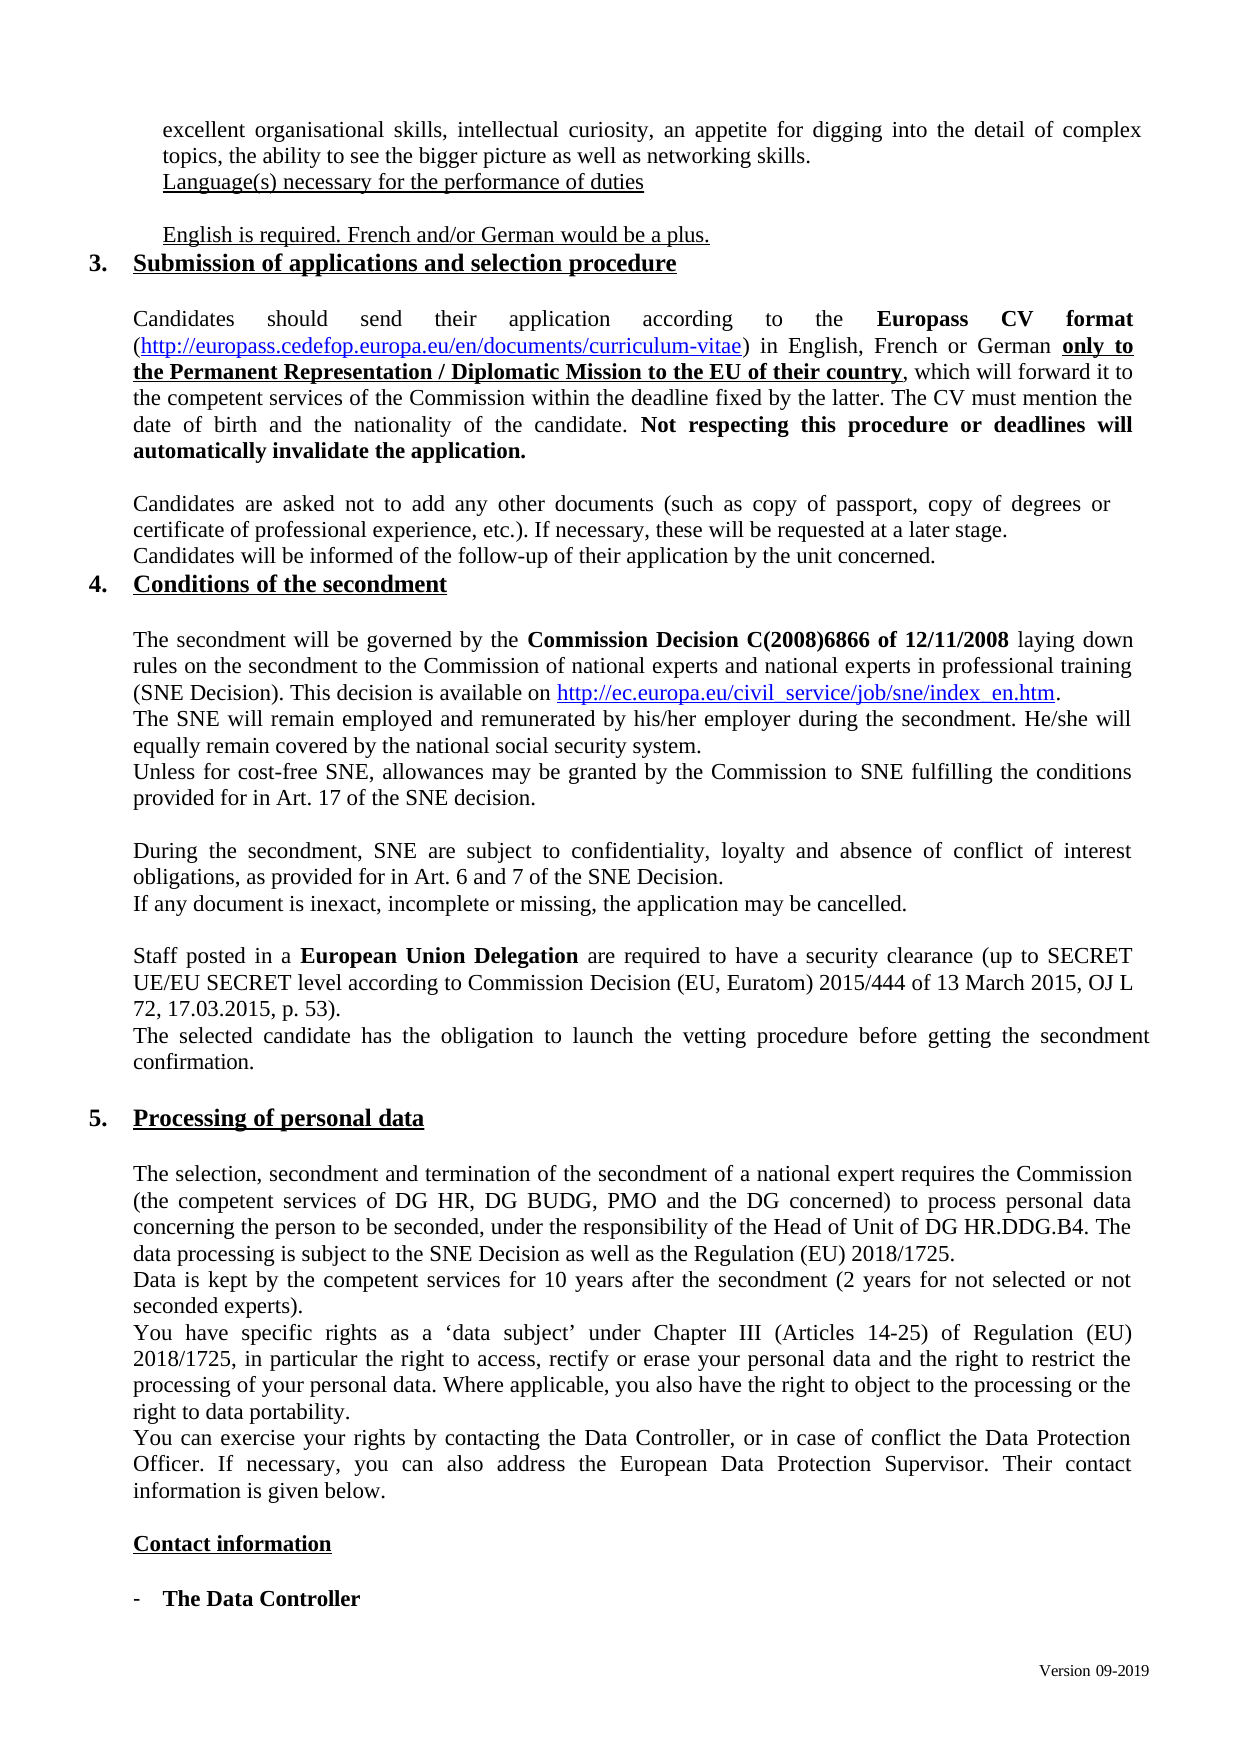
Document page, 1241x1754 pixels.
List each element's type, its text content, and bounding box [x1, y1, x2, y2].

text The selected candidate has the obligation to launch the vetting procedure before getting the secondment confirmation. [133, 1022, 1152, 1074]
text excellent organisational skills, intellectual curiosity, an appetite for digging into the detail of complex topics, the ability to see the bigger picture as well as networking skills. [162, 116, 1163, 169]
list Conditions of the secondment [88, 569, 1163, 598]
list Processing of personal data [88, 1103, 1163, 1132]
text If any document is inexact, incomplete or missing, the application may be cancelled. [133, 890, 1163, 916]
text Unless for cost-free SNE, allowances may be granted by the Commission to SNE fulfilling the conditions provided for in Art. 17 of the SNE decision. [133, 758, 1133, 811]
text The selection, secondment and termination of the secondment of a national expert requires the Commission (the competent services of DG HR, DG BUDG, PMO and the DG concerned) to process personal data concerning the person to be seconded, under the responsibility of the Head of Unit of DG HR.DDG.B4. The data processing is subject to the SNE Decision as well as the Regulation (EU) 2018/1725. [133, 1161, 1134, 1266]
text The SNE will remain employed and remunerated by his/her employer during the secondment. He/she will equally remain covered by the national social security system. [133, 705, 1133, 758]
list The Data Controller [133, 1582, 1163, 1613]
text During the secondment, SNE are subject to confidentiality, loyalty and absence of conflict of interest obligations, as provided for in Art. 6 and 7 of the SNE Decision. [133, 837, 1133, 890]
text The secondment will be governed by the Commission Decision C(2008)6866 of 12/11/2008 laying down rules on the secondment to the Commission of national experts and national experts in professional training (SNE Decision). This decision is available on http://ec.europa.eu/civil_service/job/sne/index_en.htm. [133, 626, 1133, 705]
text Staff posted in a European Union Delegation are required to have a security clearance (up to SECRET UE/EU SECRET level according to Commission Decision (EU, Euratom) 2015/444 of 13 March 2015, OJ L 72, 17.03.2015, p. 53). [133, 943, 1134, 1022]
list Submission of applications and selection procedure [88, 248, 1163, 277]
text You can exercise your rights by contacting the Data Controller, or in case of conflict the Data Protection Officer. If necessary, you can also address the European Data Protection Supervisor. Their contact information is given below. [133, 1424, 1134, 1503]
text Candidates will be informed of the follow-up of their application by the unit concerned. [133, 542, 1163, 569]
subtitle Contact information [133, 1529, 1163, 1556]
text Candidates are asked not to add any other documents (such as copy of passport, copy of degrees or certificate of professional experience, etc.). If necessary, these will be requested at a later stage. [133, 490, 1163, 542]
text English is required. French and/or German would be a plus. [162, 221, 1163, 248]
text Data is kept by the competent services for 10 years after the secondment (2 years for not selected or not seconded experts). [133, 1266, 1133, 1319]
text Candidates should send their application according to the Europass CV format (http://europass.cedefop.europa.eu/en/documents/curriculum-vitae) in English, French or German only to the Permanent Representation / Diplomatic Mission to the EU of their country, which will forward it to the competent services of the Commission within the deadline fixed by the latter. The CV must mention the date of birth and the nationality of the candidate. Not respecting this procedure or deadlines will automatically invalidate the application. [133, 305, 1133, 463]
text Language(s) necessary for the performance of duties [162, 169, 1163, 195]
text You have specific rights as a ‘data subject’ under Chapter III (Articles 14-25) of Regulation (EU) 2018/1725, in particular the right to access, rectify or erase your personal data and the right to restrict the processing of your personal data. Where applicable, you also have the right to object to the processing or the right to data portability. [133, 1319, 1134, 1424]
